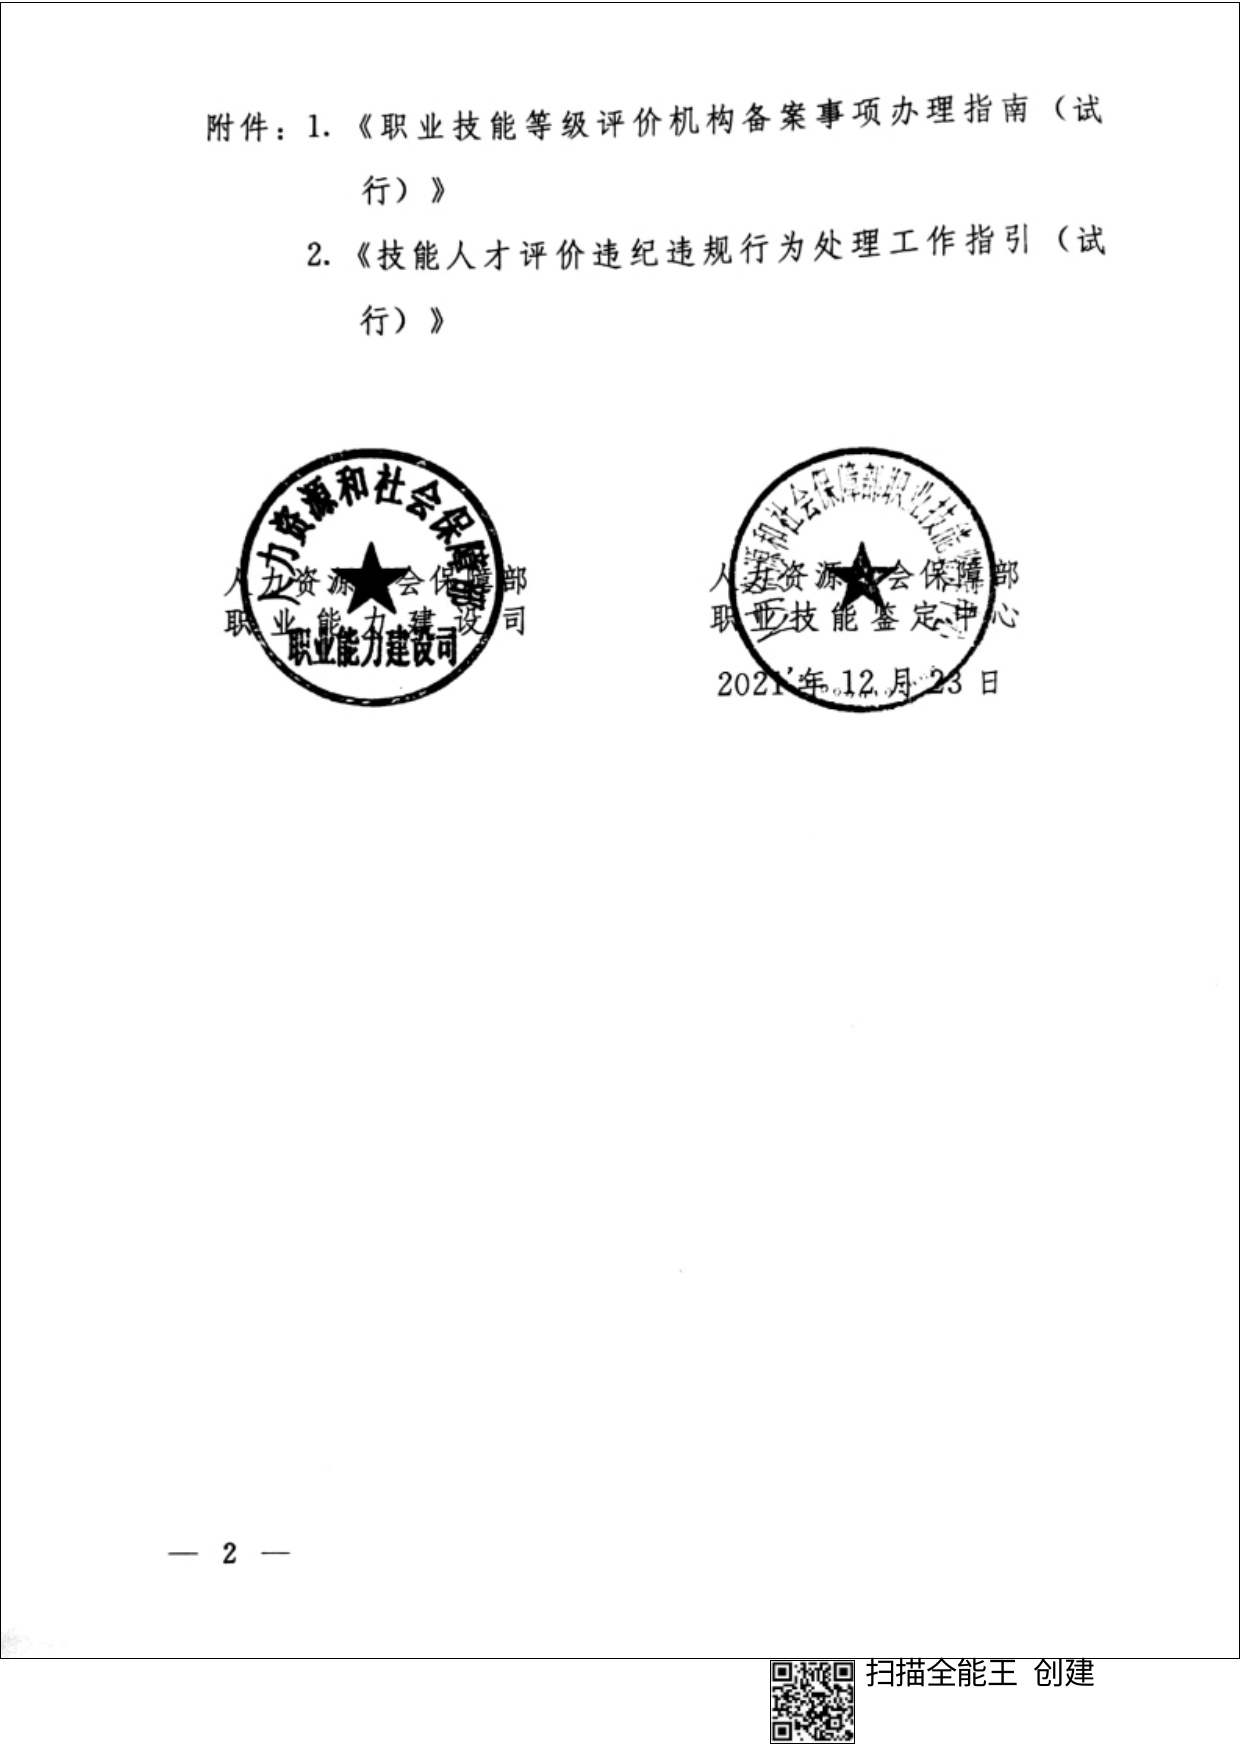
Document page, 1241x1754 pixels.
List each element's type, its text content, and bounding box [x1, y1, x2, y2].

picture [1, 3, 1239, 1658]
picture [771, 1692, 854, 1743]
text 扫描全能王 创建 [0, 1656, 1141, 1692]
